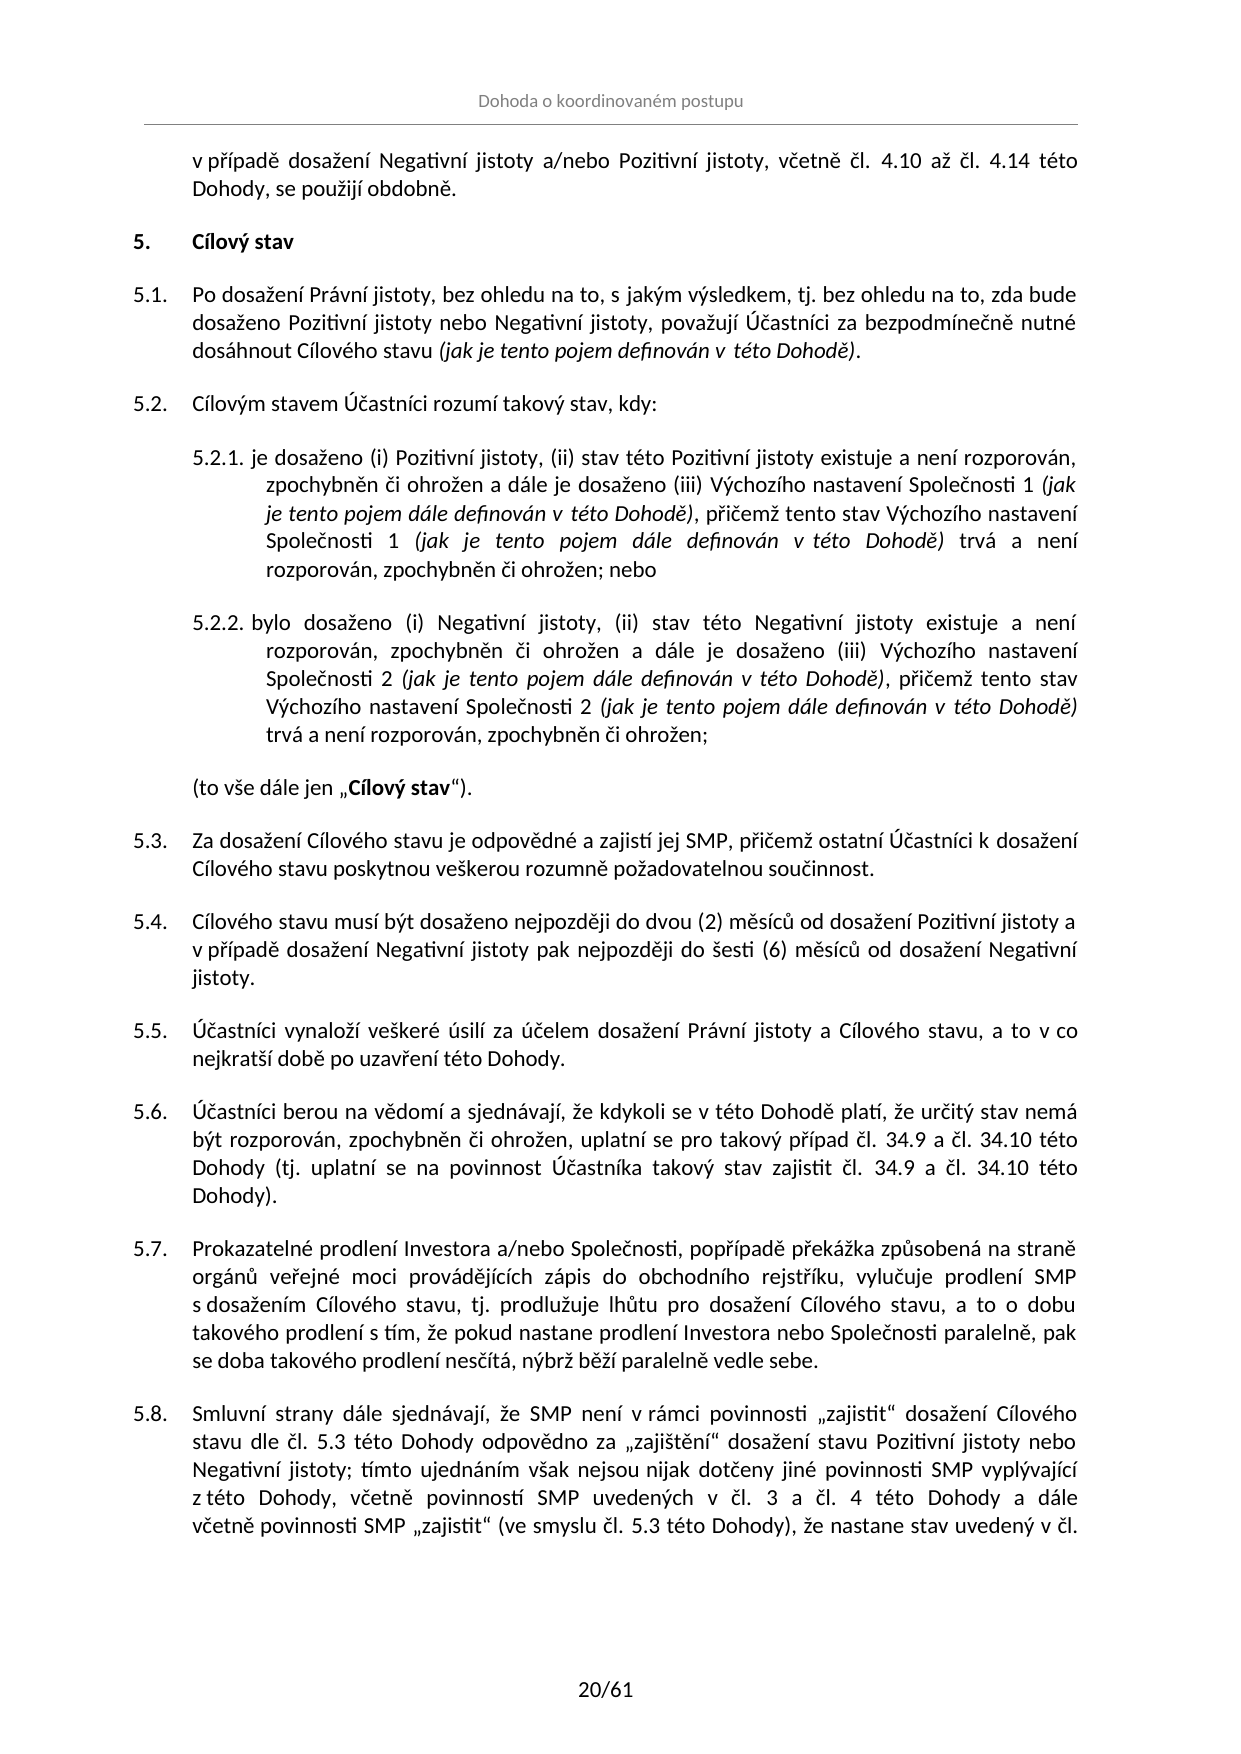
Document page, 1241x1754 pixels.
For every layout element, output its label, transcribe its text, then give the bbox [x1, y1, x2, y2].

text Cílovým stavem Účastníci rozumí takový stav, kdy: [133, 389, 1078, 418]
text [133, 146, 1078, 202]
text bylo dosaženo (i) Negativní jistoty, (ii) stav této Negativní jistoty existuje a není rozporován, zpochybněn či ohrožen a dále je dosaženo (iii) Výchozího nastavení Společnosti 2 (jak je tento pojem dále definován v této Dohodě), přičemž tento stav Výchozího nastavení Společnosti 2 (jak je tento pojem dále definován v této Dohodě) trvá a není rozporován, zpochybněn či ohrožen; [192, 608, 1078, 748]
text Po dosažení Právní jistoty, bez ohledu na to, s jakým výsledkem, tj. bez ohledu na to, zda bude dosaženo Pozitivní jistoty nebo Negativní jistoty, považují Účastníci za bezpodmínečně nutné dosáhnout Cílového stavu (jak je tento pojem definován v této Dohodě). [133, 281, 1078, 364]
text Cílový stav [133, 227, 1078, 256]
text Účastníci vynaloží veškeré úsilí za účelem dosažení Právní jistoty a Cílového stavu, a to v co nejkratší době po uzavření této Dohody. [133, 1016, 1078, 1072]
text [133, 1399, 1078, 1539]
text je dosaženo (i) Pozitivní jistoty, (ii) stav této Pozitivní jistoty existuje a není rozporován, zpochybněn či ohrožen a dále je dosaženo (iii) Výchozího nastavení Společnosti 1 (jak je tento pojem dále definován v této Dohodě), přičemž tento stav Výchozího nastavení Společnosti 1 (jak je tento pojem dále definován v této Dohodě) trvá a není rozporován, zpochybněn či ohrožen; nebo [192, 443, 1078, 583]
text Prokazatelné prodlení Investora a/nebo Společnosti, popřípadě překážka způsobená na straně orgánů veřejné moci provádějících zápis do obchodního rejstříku, vylučuje prodlení SMP s dosažením Cílového stavu, tj. prodlužuje lhůtu pro dosažení Cílového stavu, a to o dobu takového prodlení s tím, že pokud nastane prodlení Investora nebo Společnosti paralelně, pak se doba takového prodlení nesčítá, nýbrž běží paralelně vedle sebe. [133, 1234, 1078, 1374]
text Cílového stavu musí být dosaženo nejpozději do dvou (2) měsíců od dosažení Pozitivní jistoty a v případě dosažení Negativní jistoty pak nejpozději do šesti (6) měsíců od dosažení Negativní jistoty. [133, 907, 1078, 991]
text Za dosažení Cílového stavu je odpovědné a zajistí jej SMP, přičemž ostatní Účastníci k dosažení Cílového stavu poskytnou veškerou rozumně požadovatelnou součinnost. [133, 826, 1078, 882]
list (to vše dále jen „Cílový stav“). [192, 773, 1078, 801]
text Účastníci berou na vědomí a sjednávají, že kdykoli se v této Dohodě platí, že určitý stav nemá být rozporován, zpochybněn či ohrožen, uplatní se pro takový případ čl. 34.9 a čl. 34.10 této Dohody (tj. uplatní se na povinnost Účastníka takový stav zajistit čl. 34.9 a čl. 34.10 této Dohody). [133, 1097, 1078, 1209]
